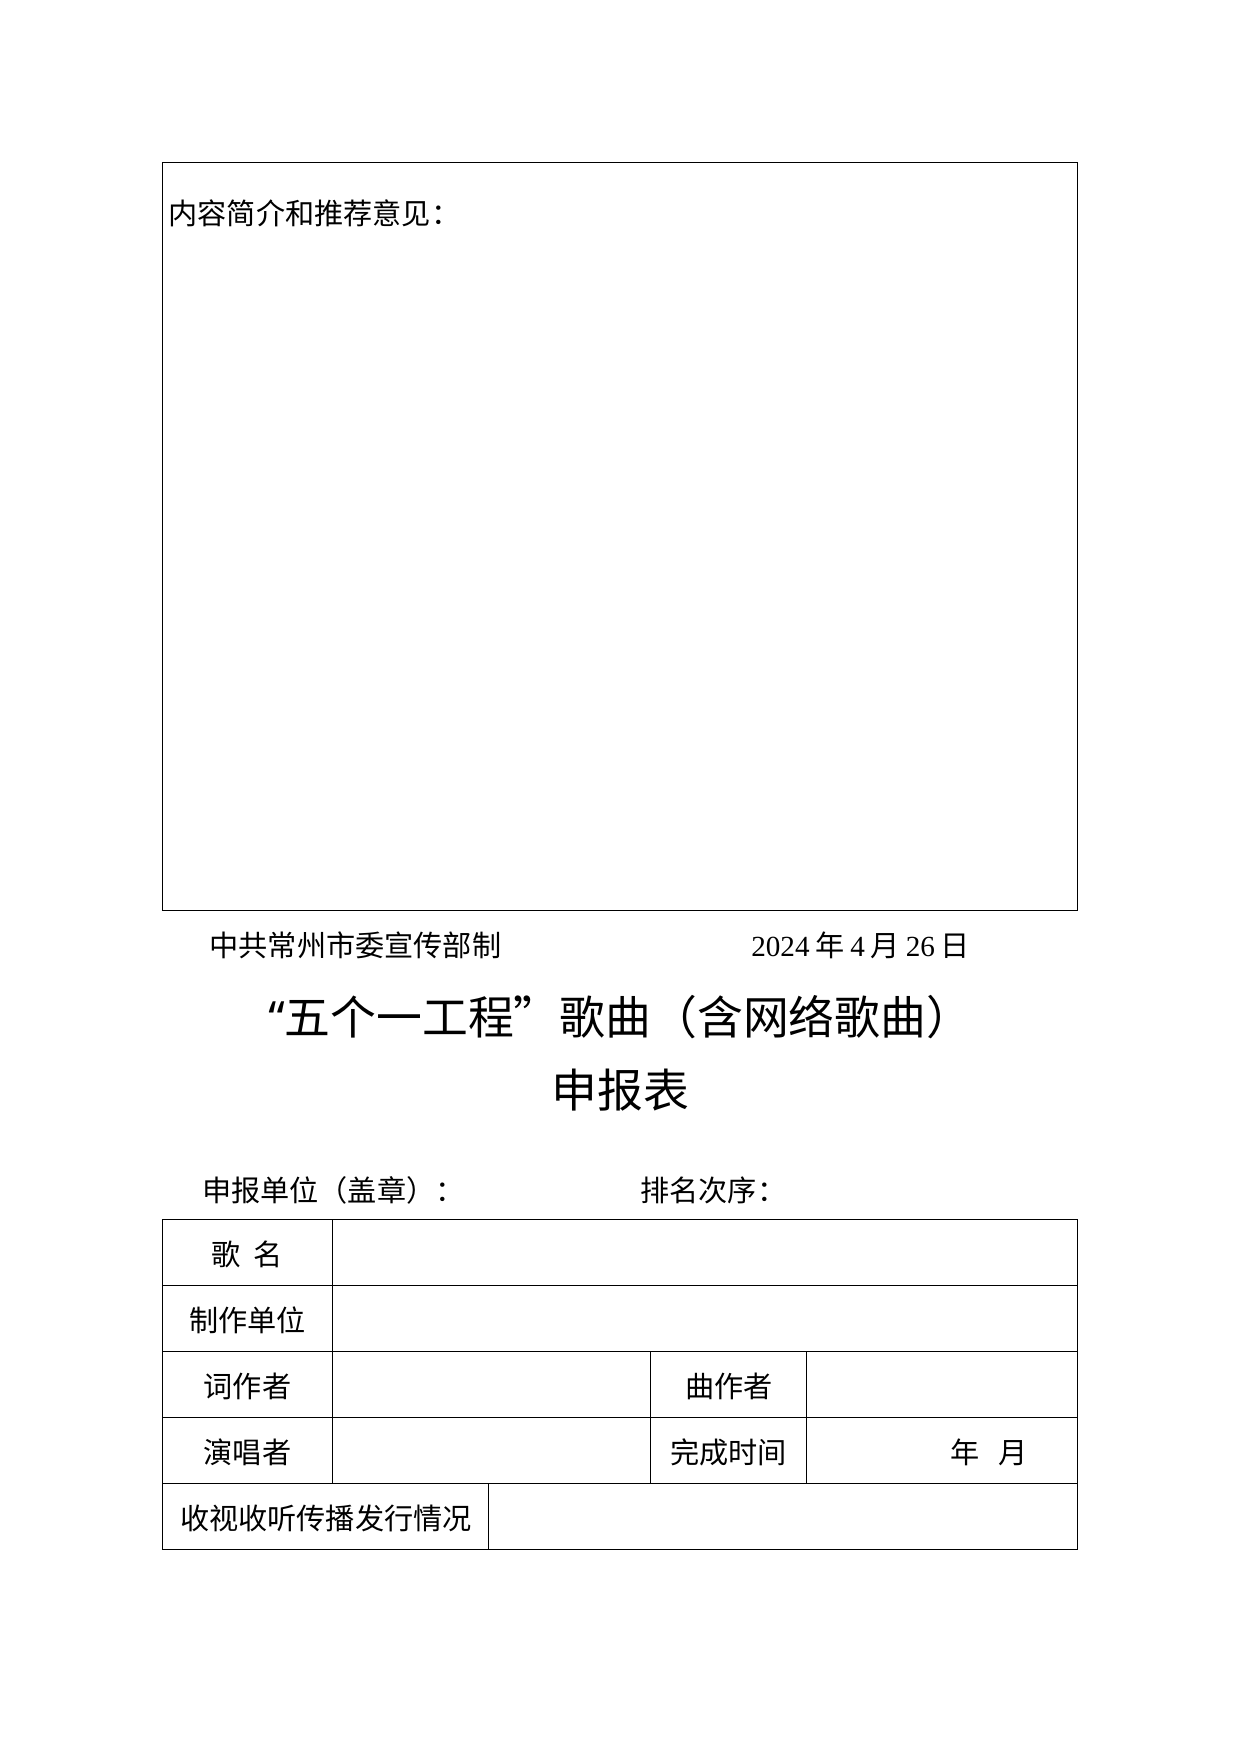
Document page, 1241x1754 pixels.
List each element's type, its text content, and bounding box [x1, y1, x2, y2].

table_cell 完成时间 [651, 1418, 806, 1483]
table_cell 制作单位 [163, 1286, 332, 1351]
table_cell [333, 1286, 1077, 1351]
table_cell [333, 1418, 650, 1483]
text 申报表 [187, 1049, 1053, 1122]
text “五个一工程”歌曲（含网络歌曲） [187, 976, 1053, 1049]
table_cell [333, 1352, 650, 1417]
table_cell 词作者 [163, 1352, 332, 1417]
table_cell 演唱者 [163, 1418, 332, 1483]
table_cell [807, 1352, 1077, 1417]
table_cell 年 月 [807, 1418, 1077, 1483]
table_header [333, 1220, 1077, 1285]
table_cell [489, 1484, 1077, 1549]
table_header 歌 名 [163, 1220, 332, 1285]
table_cell 内容简介和推荐意见： [163, 163, 1077, 910]
text 中共常州市委宣传部制 2024年4月26日 [209, 911, 1031, 976]
table_cell 曲作者 [651, 1352, 806, 1417]
table_cell 收视收听传播发行情况 [163, 1484, 488, 1549]
text 申报单位（盖章）： 排名次序： [187, 1167, 1053, 1209]
